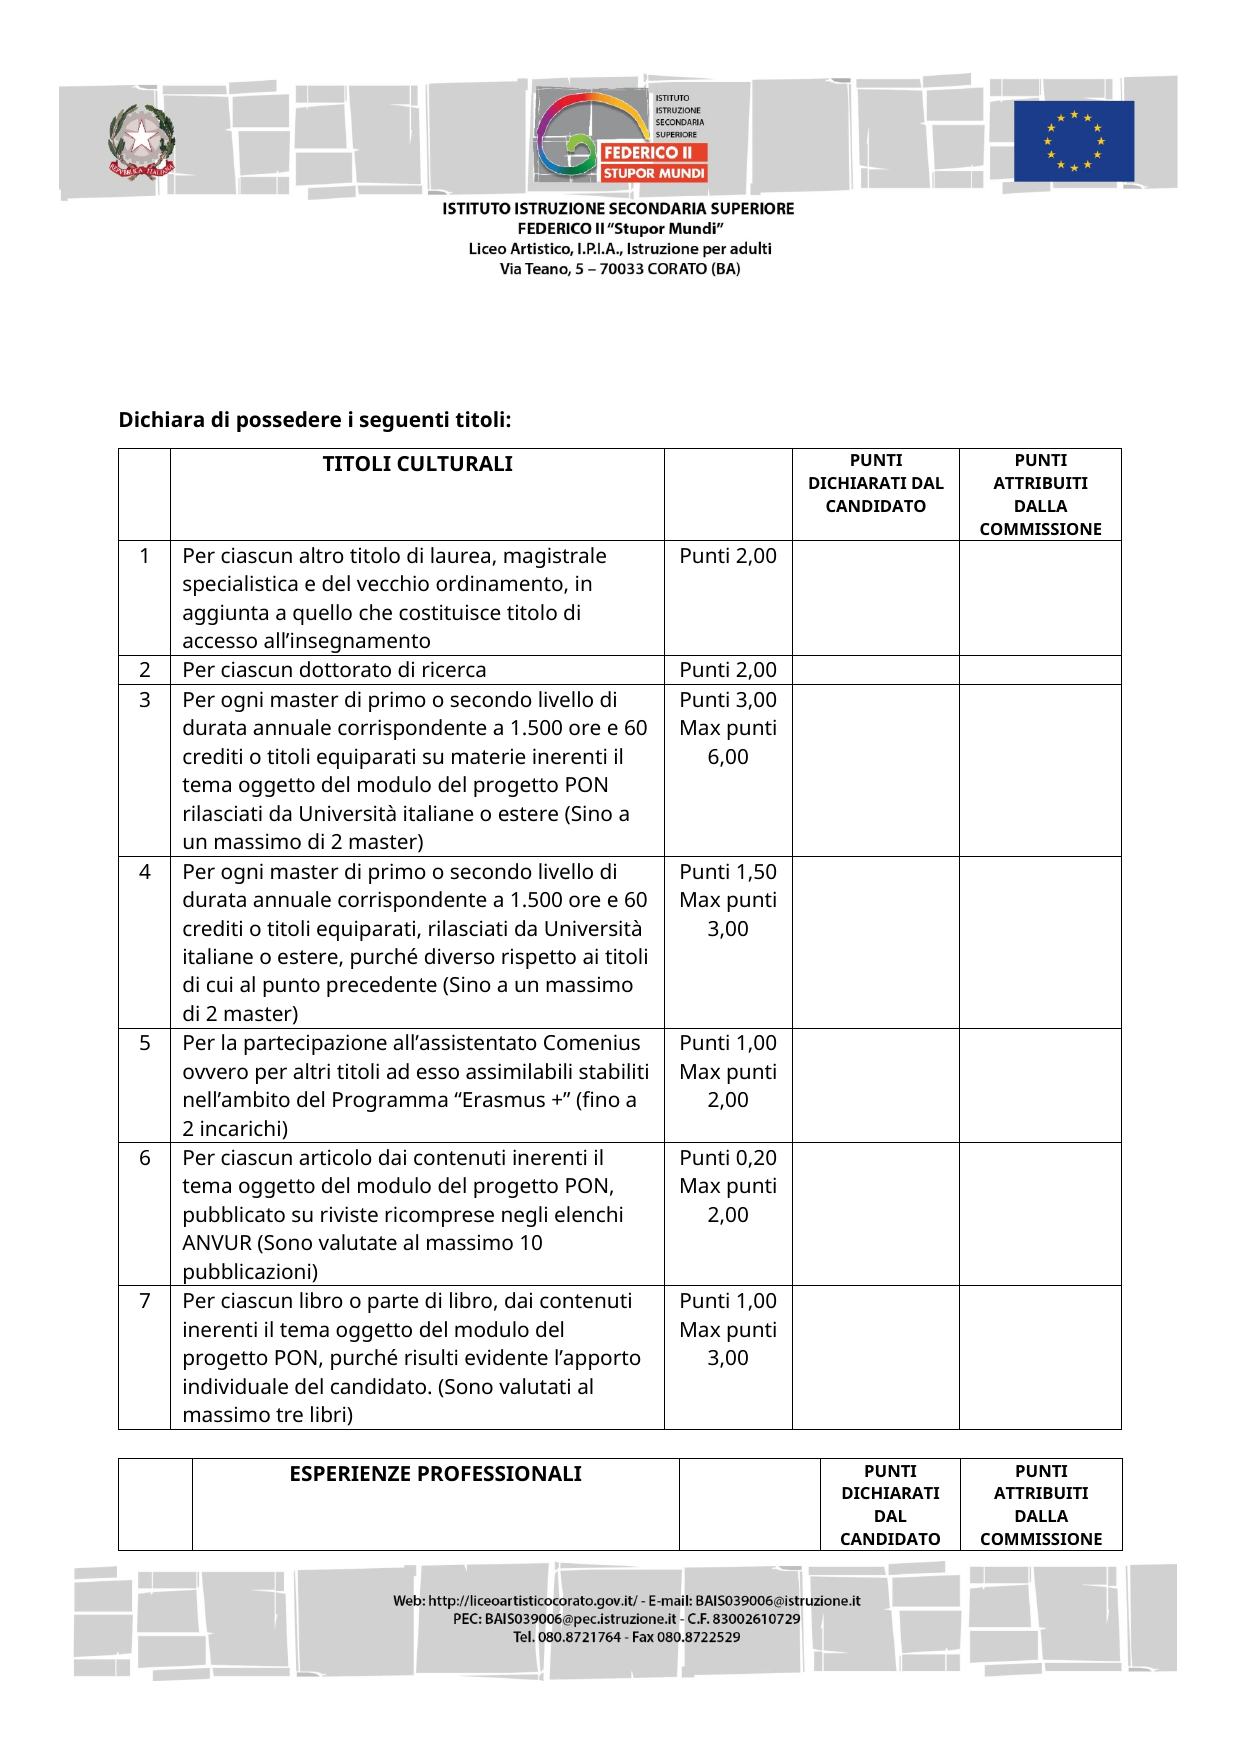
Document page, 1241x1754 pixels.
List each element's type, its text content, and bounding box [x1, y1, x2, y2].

table_cell Per ciascun dottorato di ricerca [171, 656, 664, 684]
table_header [665, 449, 792, 540]
table_cell Per ogni master di primo o secondo livello di durata annuale corrispondente a 1.500 ore e 60 crediti o titoli equiparati su materie inerenti il tema oggetto del modulo del progetto PON rilasciati da Università italiane o estere (Sino a un massimo di 2 master) [171, 685, 664, 856]
table_cell 5 [119, 1029, 170, 1142]
table_cell [793, 541, 959, 654]
table_header PUNTI DICHIARATI DAL CANDIDATO [793, 449, 959, 540]
table_cell [793, 685, 959, 856]
table_header [680, 1459, 820, 1550]
picture [59, 73, 1178, 278]
table_header [119, 1459, 192, 1550]
table_header PUNTI DICHIARATI DAL CANDIDATO [821, 1459, 960, 1550]
table_cell [793, 857, 959, 1027]
table_header [119, 449, 170, 540]
table_header ESPERIENZE PROFESSIONALI [193, 1459, 679, 1550]
picture [73, 1561, 1177, 1681]
table_cell Punti 1,00 Max punti 3,00 [665, 1286, 792, 1429]
table_cell Punti 2,00 [665, 541, 792, 654]
table_header TITOLI CULTURALI [171, 449, 664, 540]
table_cell Per ciascun libro o parte di libro, dai contenuti inerenti il tema oggetto del modulo del progetto PON, purché risulti evidente l’apporto individuale del candidato. (Sono valutati al massimo tre libri) [171, 1286, 664, 1429]
table_header PUNTI ATTRIBUITI DALLA COMMISSIONE [961, 1459, 1122, 1550]
table_cell 4 [119, 857, 170, 1027]
table_cell 1 [119, 541, 170, 654]
text Dichiara di possedere i seguenti titoli: [118, 405, 1122, 434]
table_header PUNTI ATTRIBUITI DALLA COMMISSIONE [960, 449, 1121, 540]
table_cell [793, 1286, 959, 1429]
table_cell 7 [119, 1286, 170, 1429]
table_cell Per la partecipazione all’assistentato Comenius ovvero per altri titoli ad esso assimilabili stabiliti nell’ambito del Programma “Erasmus +” (fino a 2 incarichi) [171, 1029, 664, 1142]
table_cell [793, 1143, 959, 1285]
table_cell [793, 1029, 959, 1142]
table_cell [960, 1143, 1121, 1285]
table_cell 2 [119, 656, 170, 684]
table_cell Per ciascun altro titolo di laurea, magistrale specialistica e del vecchio ordinamento, in aggiunta a quello che costituisce titolo di accesso all’insegnamento [171, 541, 664, 654]
table_cell [960, 1286, 1121, 1429]
table_cell [793, 656, 959, 684]
table_cell [960, 541, 1121, 654]
table_cell [960, 857, 1121, 1027]
table_cell 6 [119, 1143, 170, 1285]
table_cell Per ciascun articolo dai contenuti inerenti il tema oggetto del modulo del progetto PON, pubblicato su riviste ricomprese negli elenchi ANVUR (Sono valutate al massimo 10 pubblicazioni) [171, 1143, 664, 1285]
table_cell [960, 656, 1121, 684]
table_cell 3 [119, 685, 170, 856]
table_cell [960, 1029, 1121, 1142]
table_cell [960, 685, 1121, 856]
table_cell Per ogni master di primo o secondo livello di durata annuale corrispondente a 1.500 ore e 60 crediti o titoli equiparati, rilasciati da Università italiane o estere, purché diverso rispetto ai titoli di cui al punto precedente (Sino a un massimo di 2 master) [171, 857, 664, 1027]
table_cell Punti 2,00 [665, 656, 792, 684]
table_cell Punti 0,20 Max punti 2,00 [665, 1143, 792, 1285]
table_cell Punti 1,50 Max punti 3,00 [665, 857, 792, 1027]
table_cell Punti 1,00 Max punti 2,00 [665, 1029, 792, 1142]
table_cell Punti 3,00 Max punti 6,00 [665, 685, 792, 856]
